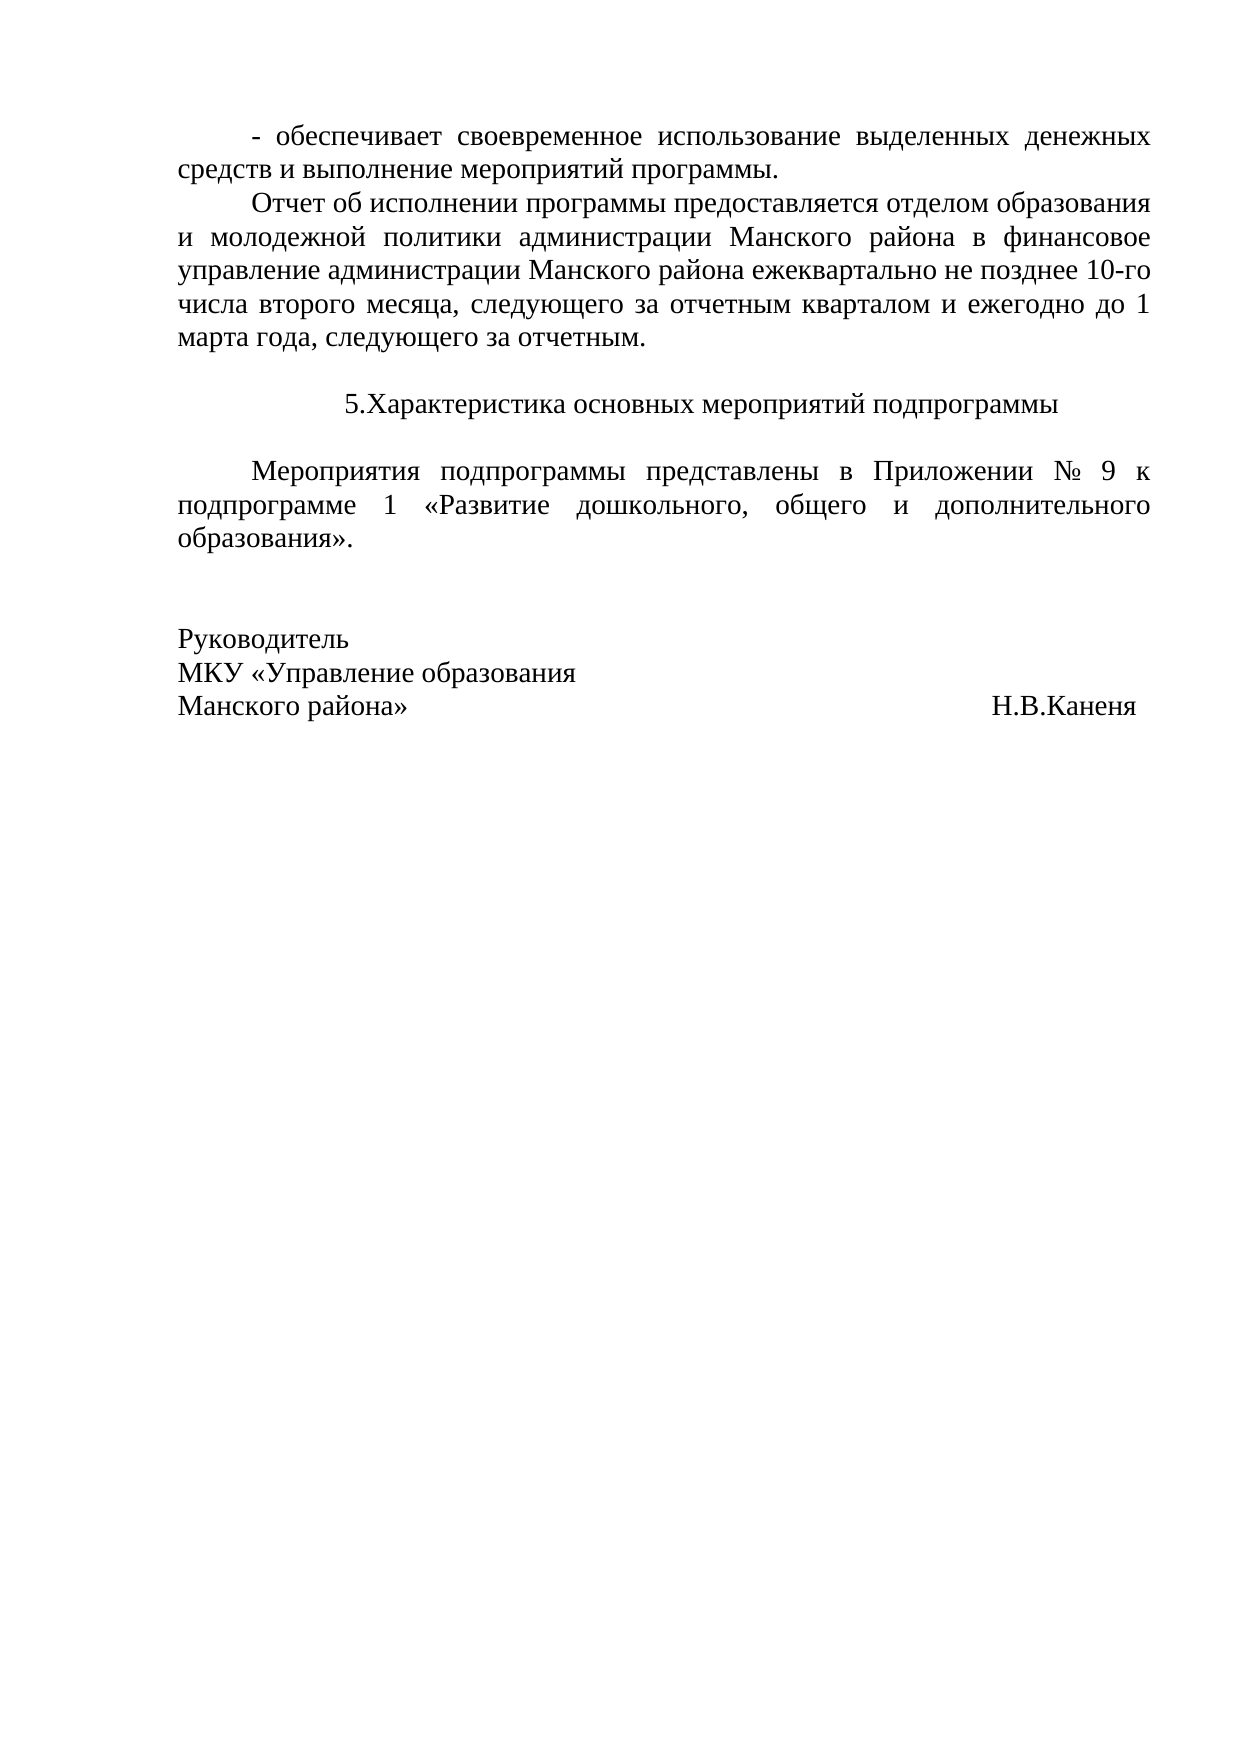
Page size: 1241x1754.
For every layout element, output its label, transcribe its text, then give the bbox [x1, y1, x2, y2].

text Руководитель [177, 621, 1152, 655]
text - обеспечивает своевременное использование выделенных денежных средств и выполнение мероприятий программы. [177, 118, 1152, 185]
text МКУ «Управление образования [177, 655, 1152, 688]
text Мероприятия подпрограммы представлены в Приложении № 9 к подпрограмме 1 «Развитие дошкольного, общего и дополнительного образования». [177, 453, 1152, 554]
text 5.Характеристика основных мероприятий подпрограммы [177, 386, 1152, 420]
text Отчет об исполнении программы предоставляется отделом образования и молодежной политики администрации Манского района в финансовое управление администрации Манского района ежеквартально не позднее 10-го числа второго месяца, следующего за отчетным кварталом и ежегодно до 1 марта года, следующего за отчетным. [177, 185, 1152, 353]
text Манского района» Н.В.Каненя [177, 688, 1152, 722]
